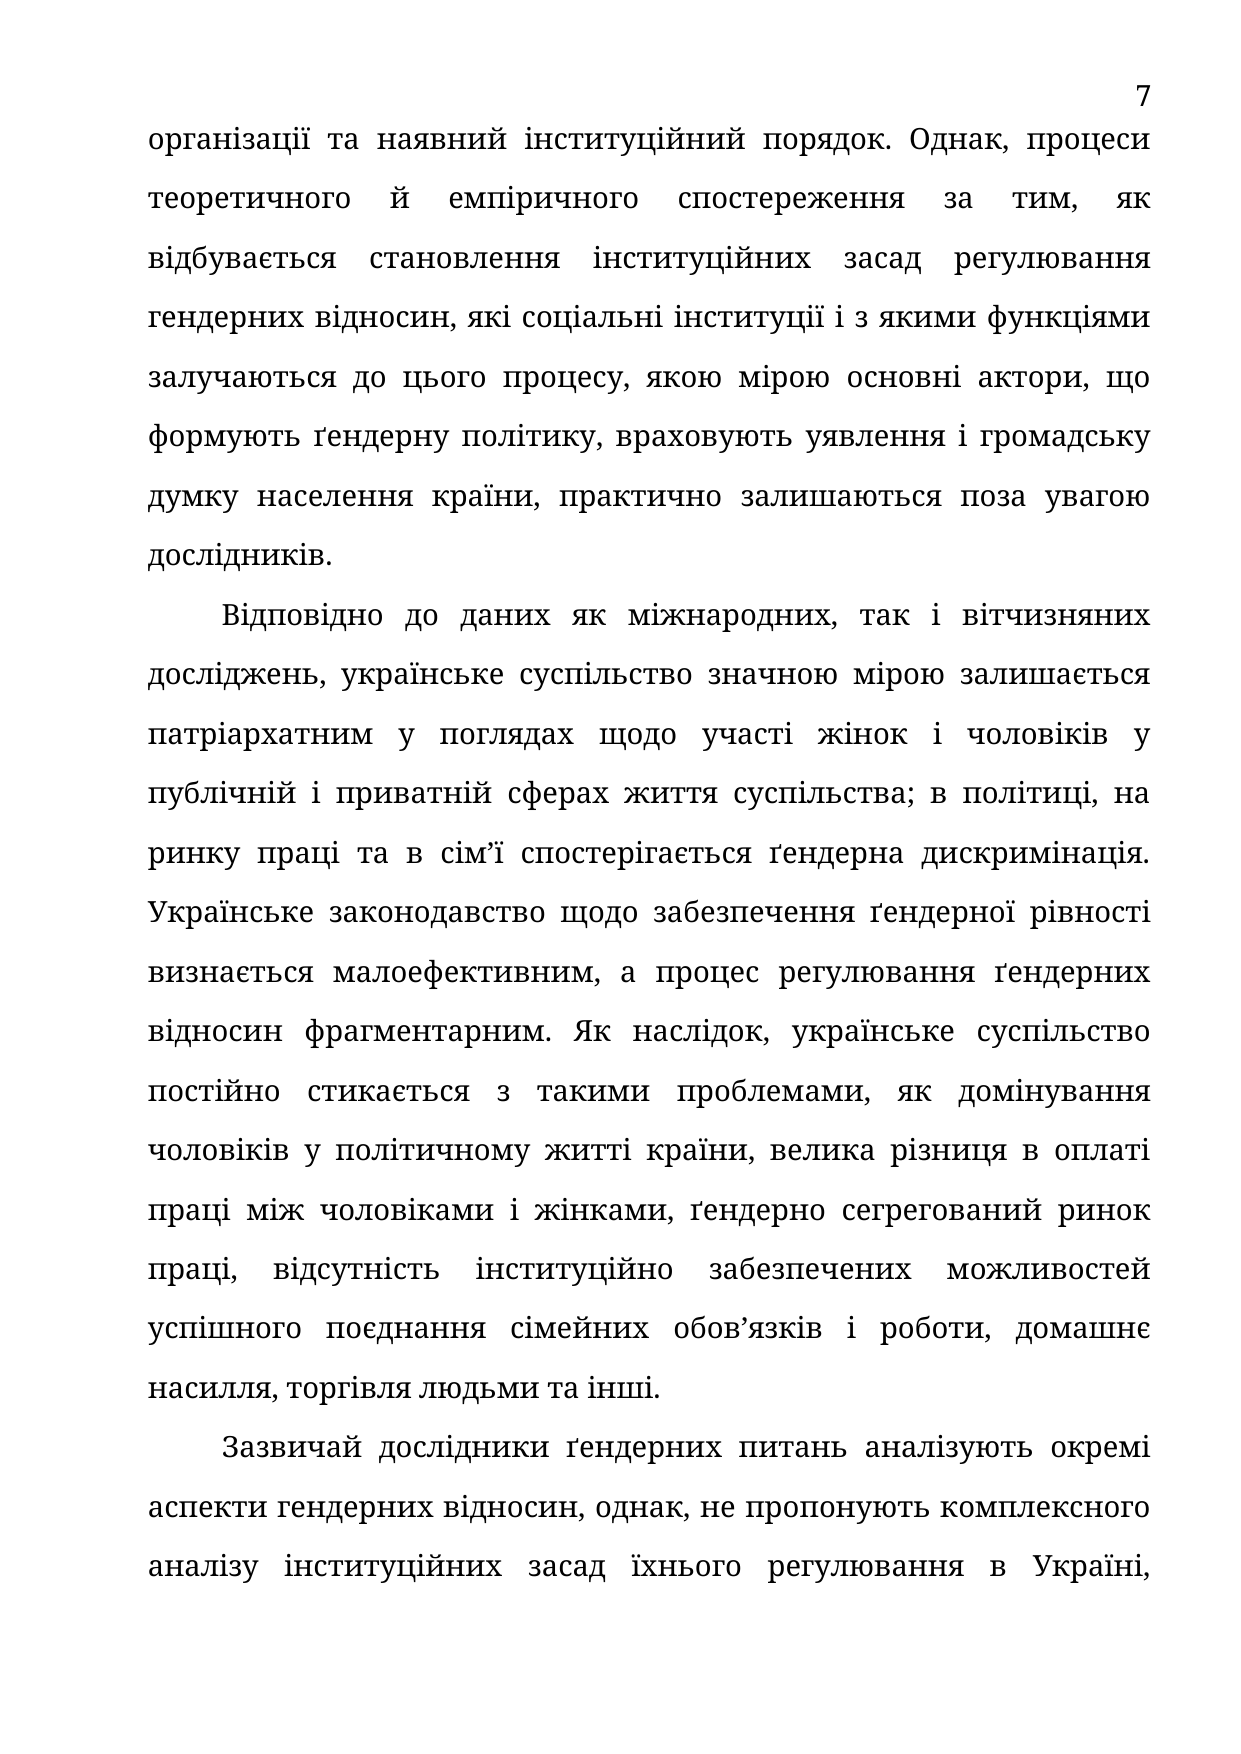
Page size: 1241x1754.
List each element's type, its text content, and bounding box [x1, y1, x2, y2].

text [148, 118, 1152, 574]
text Відповідно до даних як міжнародних, так і вітчизняних досліджень, українське суспільство значною мірою залишається патріархатним у поглядах щодо участі жінок і чоловіків у публічній і приватній сферах життя суспільства; в політиці, на ринку праці та в сім’ї спостерігається ґендерна дискримінація. Українське законодавство щодо забезпечення ґендерної рівності визнається малоефективним, а процес регулювання ґендерних відносин фрагментарним. Як наслідок, українське суспільство постійно стикається з такими проблемами, як домінування чоловіків у політичному житті країни, велика різниця в оплаті праці між чоловіками і жінками, ґендерно сегрегований ринок праці, відсутність інституційно забезпечених можливостей успішного поєднання сімейних обов’язків і роботи, домашнє насилля, торгівля людьми та інші. [148, 594, 1152, 1407]
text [148, 1427, 1152, 1585]
